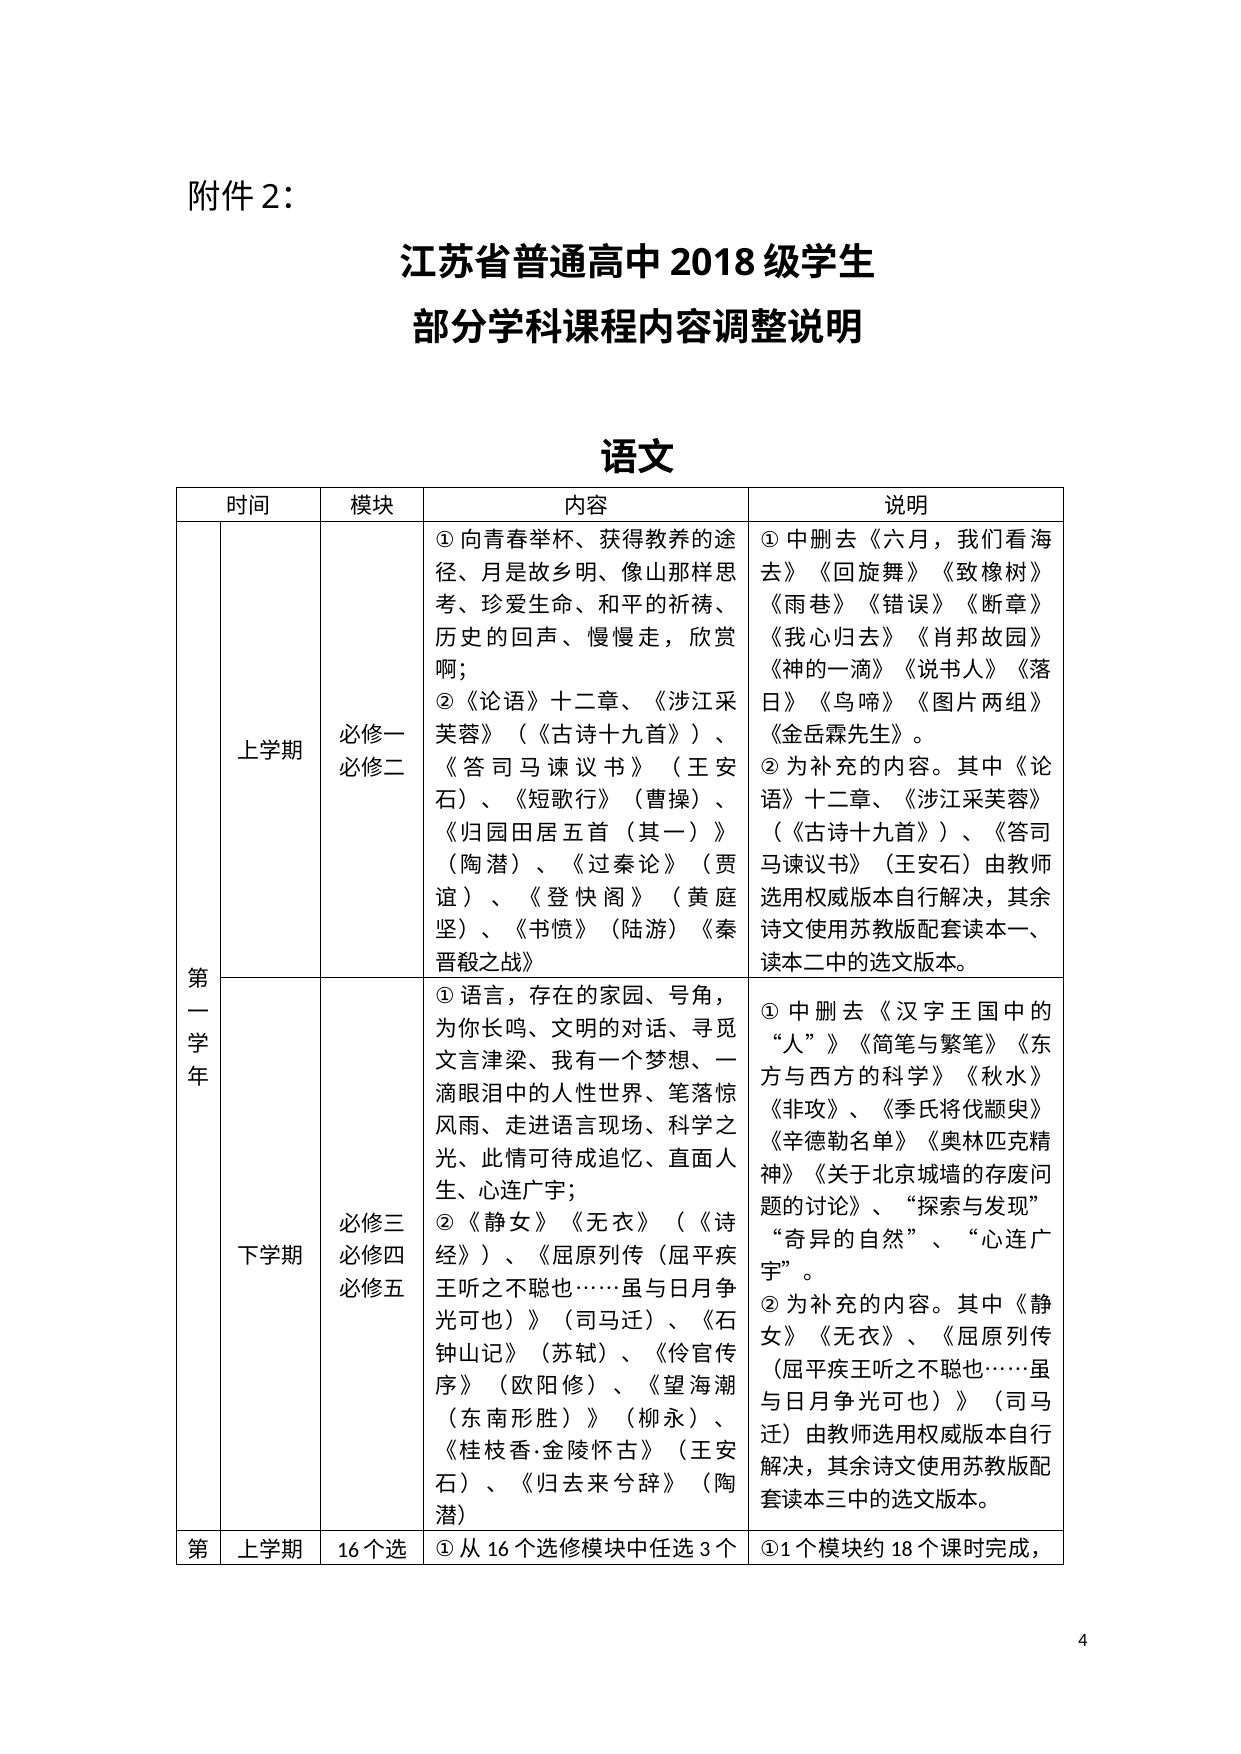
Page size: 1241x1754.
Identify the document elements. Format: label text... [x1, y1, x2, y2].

table_cell 必修一 必修二 [321, 522, 423, 977]
table_cell 上学期 [221, 1531, 320, 1564]
text 附件2： [187, 162, 1087, 227]
table_cell ①语言，存在的家园、号角，为你长鸣、文明的对话、寻觅文言津梁、我有一个梦想、一滴眼泪中的人性世界、笔落惊风雨、走进语言现场、科学之光、此情可待成追忆、直面人生、心连广宇； ②《静女》《无衣》（《诗经》）、《屈原列传（屈平疾王听之不聪也……虽与日月争光可也）》（司马迁）、《石钟山记》（苏轼）、《伶官传序》（欧阳修）、《望海潮（东南形胜）》（柳永）、《桂枝香·金陵怀古》（王安石）、《归去来兮辞》（陶潜） [424, 978, 748, 1530]
table_cell ①中删去《六月，我们看海去》《回旋舞》《致橡树》《雨巷》《错误》《断章》《我心归去》《肖邦故园》《神的一滴》《说书人》《落日》《鸟啼》《图片两组》《先生》。 ②为补充的内容。其中《论语》十二章、《涉江采芙蓉》（《古诗十九首》）、《答司马谏议书》（王安石）由教师选用权威版本自行解决，其余诗文使用苏教版配套读本一、读本二中的选文版本。 [749, 522, 1063, 977]
table_cell 下学期 [221, 978, 320, 1530]
table_cell 上学期 [221, 522, 320, 977]
text 江苏省普通高中2018级学生 [187, 227, 1087, 292]
table_header 说明 [749, 488, 1063, 521]
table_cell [749, 1531, 1063, 1564]
table_header 内容 [424, 488, 748, 521]
table_cell 16个选修模块 [321, 1531, 423, 1564]
table_header 时间 [177, 488, 320, 521]
text 部分学科课程内容调整说明 [187, 292, 1087, 357]
table_cell 第一学年 [177, 522, 220, 1530]
table_cell ①中删去《汉字王国中的“人”》《简笔与繁笔》《东方与西方的科学》《秋水》《非攻》、《季氏将伐颛臾》《辛德勒名单》《奥林匹克精神》《关于北京城墙的存废问题的讨论》、“探索与发现”“奇异的自然”、“心连广宇”。 ②为补充的内容。其中《静女》《无衣》、《屈原列传（屈平疾王听之不聪也……虽与日月争光可也）》（司马迁）由教师选用权威版本自行解决，其余诗文使用苏教版配套读本三中的选文版本。 [749, 978, 1063, 1530]
text 语文 [187, 422, 1087, 487]
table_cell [424, 1531, 748, 1564]
table_cell 必修三 必修四 必修五 [321, 978, 423, 1530]
table_header 模块 [321, 488, 423, 521]
table_cell ①向青春举杯、获得教养的途径、月是故乡明、像山那样思考、珍爱生命、和平的祈祷、历史的回声、慢慢走，欣赏啊； ②《论语》十二章、《涉江采芙蓉》（《古诗十九首》）、《答司马谏议书》（王安石）、《短歌行》（曹操）、《归园田居五首（其一）》（陶潜）、《过秦论》（贾谊）、《登快阁》（黄庭坚）、《书愤》（陆游）《秦晋殽之战》 [424, 522, 748, 977]
table_cell 第二学年 [177, 1531, 220, 1564]
